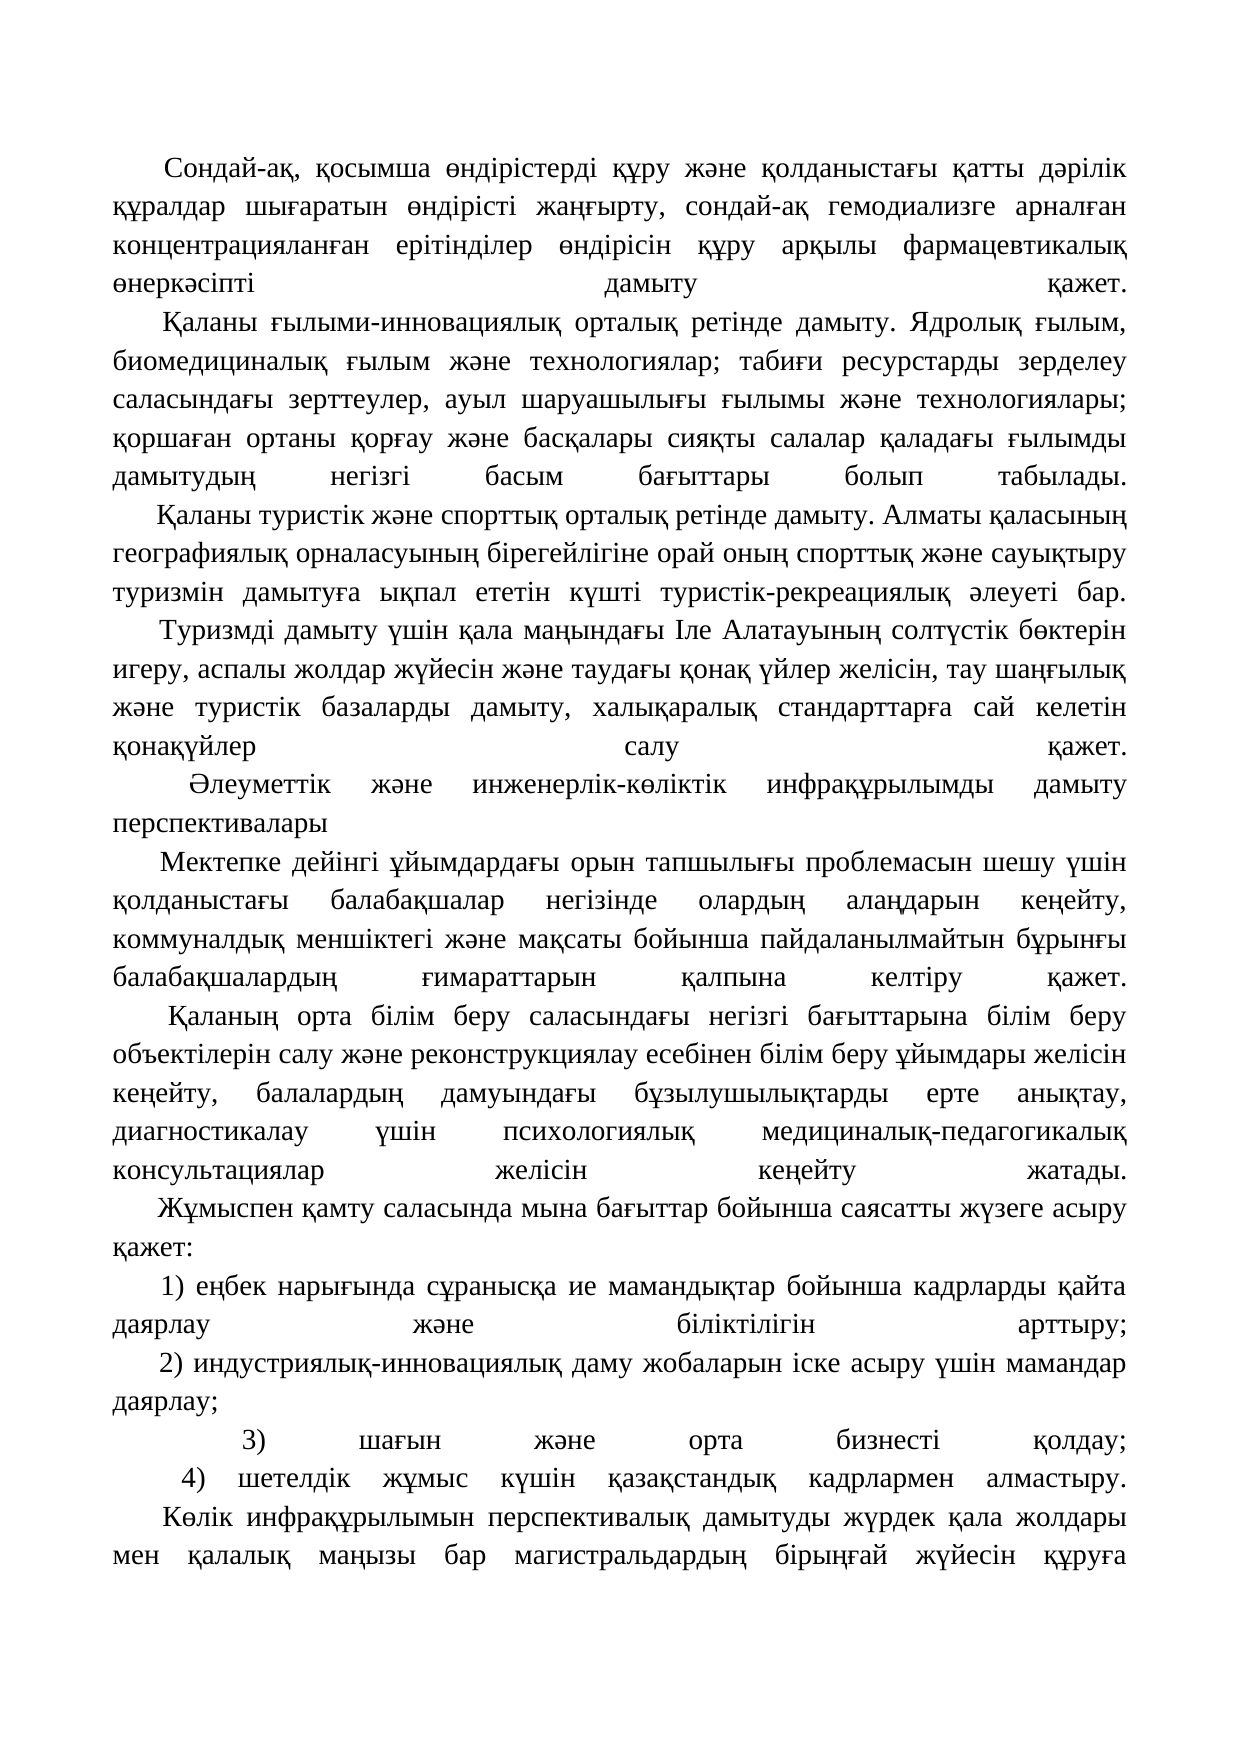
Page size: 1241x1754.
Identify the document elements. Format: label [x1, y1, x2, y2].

text [112, 150, 1128, 1571]
